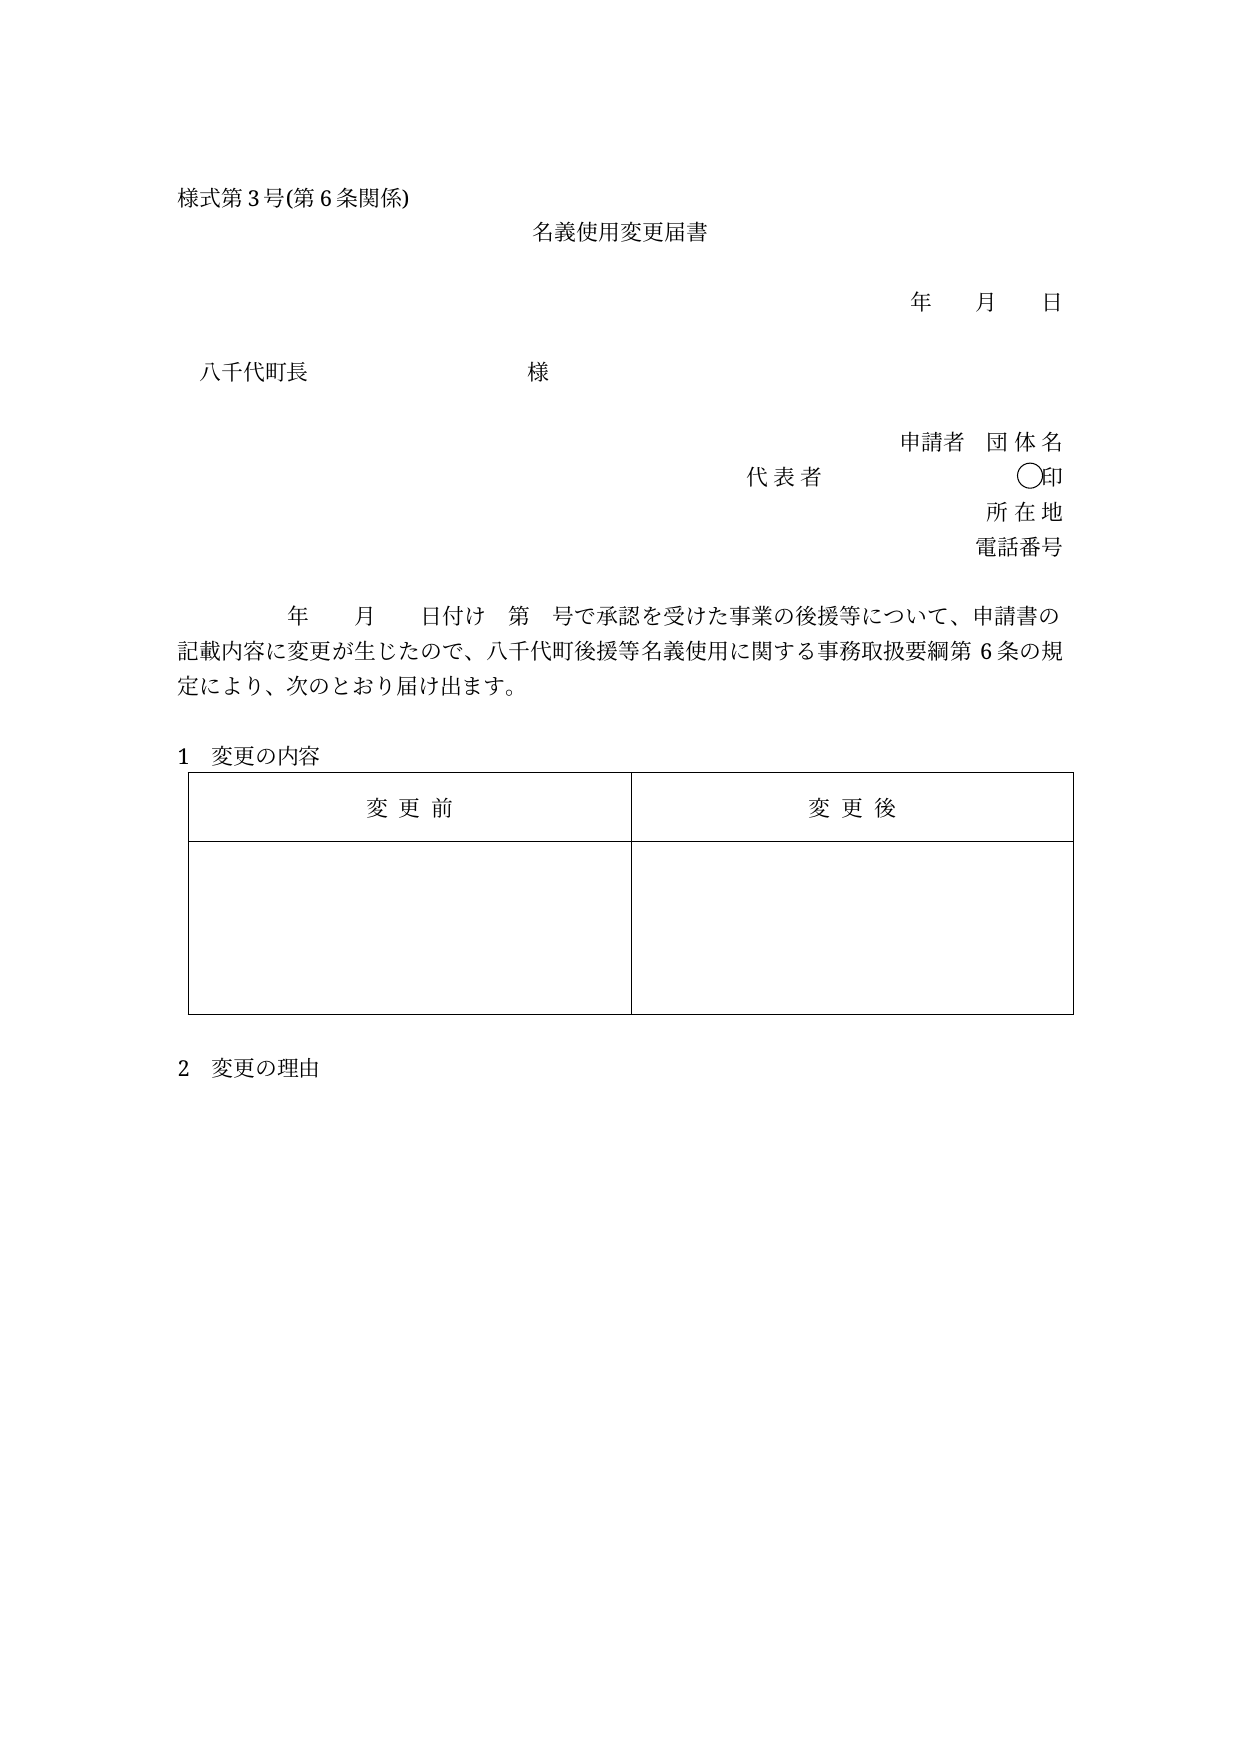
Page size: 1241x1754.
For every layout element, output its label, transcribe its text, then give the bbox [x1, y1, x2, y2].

text 名義使用変更届書 [177, 214, 1063, 249]
text 所在地 [177, 493, 1063, 528]
text 代表者 印 [177, 458, 1063, 493]
text 2 変更の理由 [177, 1050, 1063, 1085]
text 年 月 日 [177, 284, 1063, 319]
text 電話番号 [177, 528, 1063, 563]
text 八千代町長 様 [177, 353, 1063, 388]
text 様式第3号(第6条関係) [177, 179, 1063, 214]
table_header 変更後 [632, 773, 1073, 841]
text 1 変更の内容 [177, 737, 1063, 772]
table_cell [189, 842, 631, 1014]
table_cell [632, 842, 1073, 1014]
text 申請者 団体名 [177, 423, 1063, 458]
table_header 変更前 [189, 773, 631, 841]
text 年 月 日付け 第 号で承認を受けた事業の後援等について、申請書の記載内容に変更が生じたので、八千代町後援等名義使用に関する事務取扱要綱第6条の規定により、次のとおり届け出ます。 [177, 598, 1063, 702]
